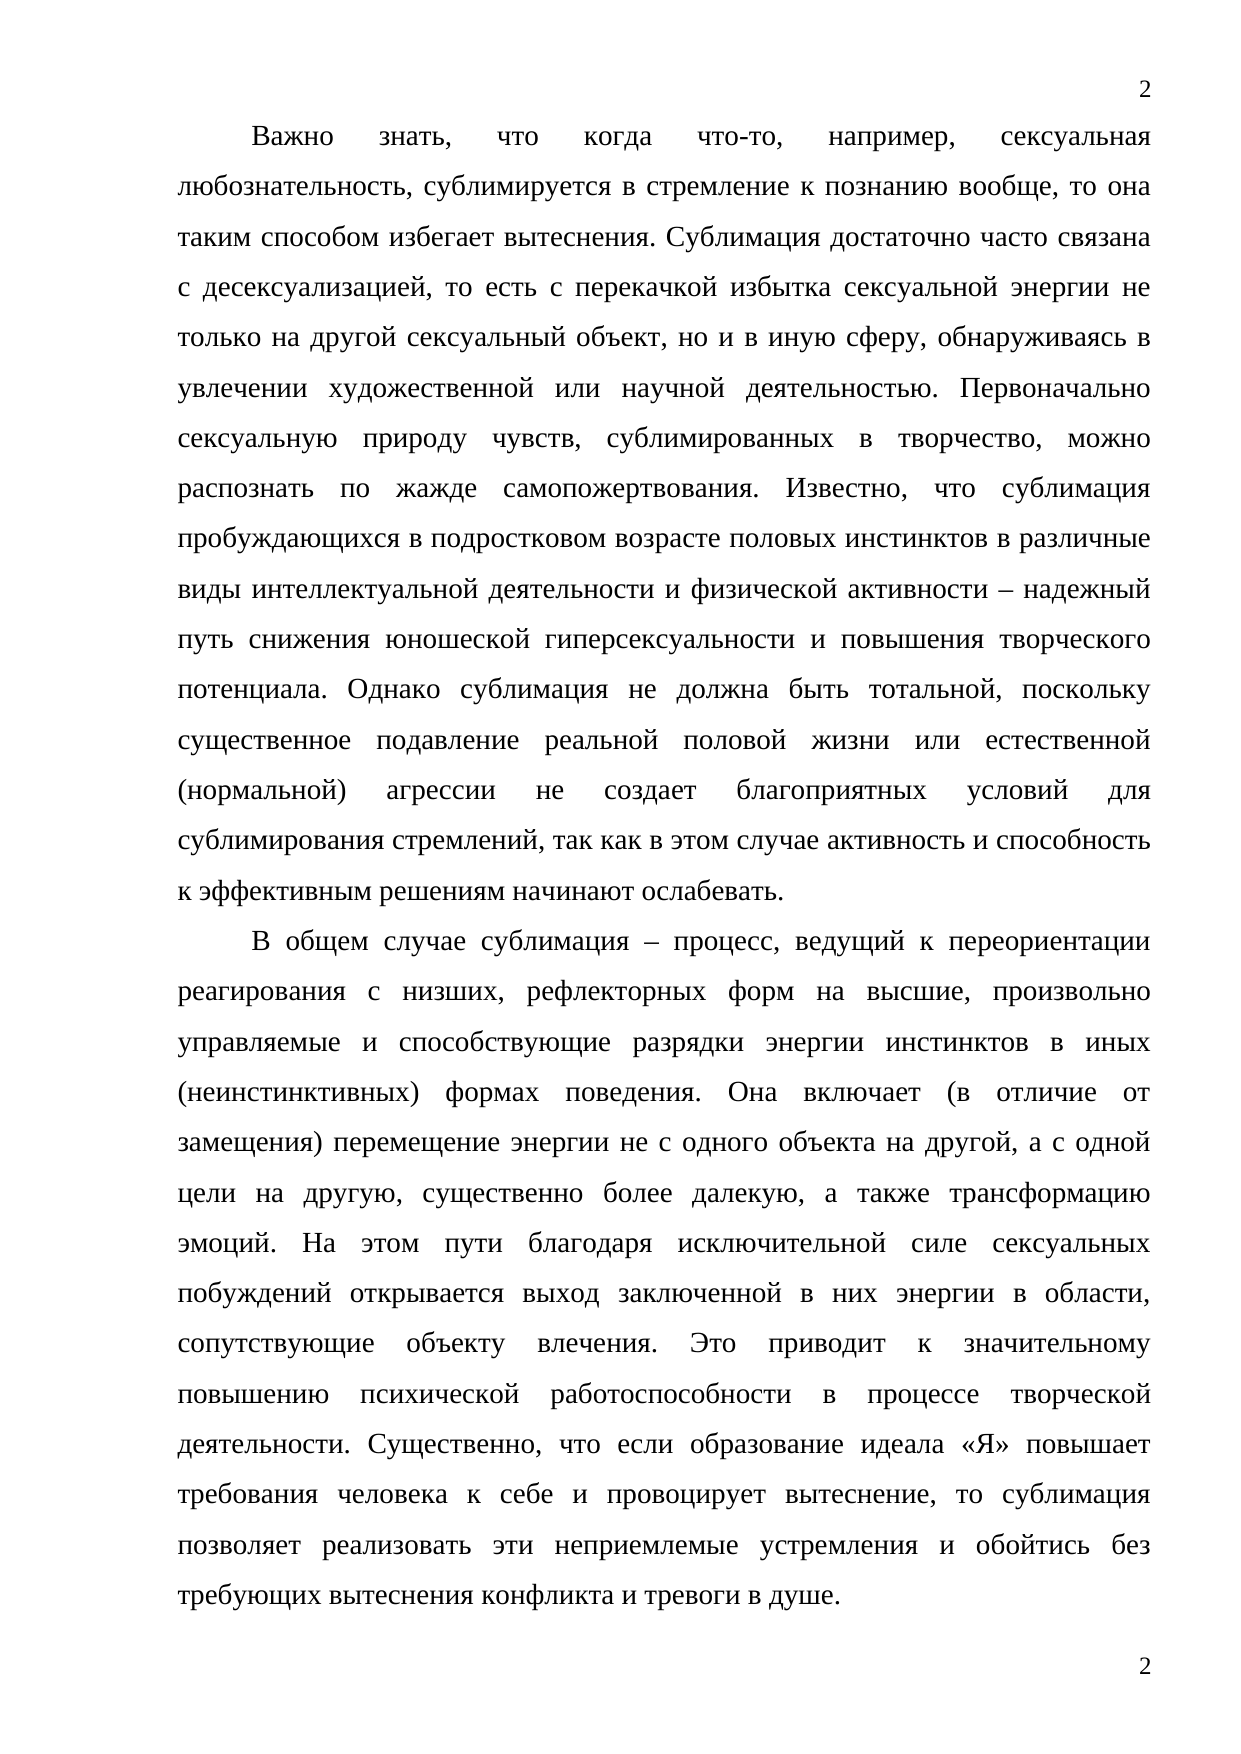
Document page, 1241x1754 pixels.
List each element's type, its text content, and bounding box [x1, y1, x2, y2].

text Важно знать, что когда что-то, например, сексуальная любознательность, сублимируется в стремление к познанию вообще, то она таким способом избегает вытеснения. Сублимация достаточно часто связана с десексуализацией, то есть с перекачкой избытка сексуальной энергии не только на другой сексуальный объект, но и в иную сферу, обнаруживаясь в увлечении художественной или научной деятельностью. Первоначально сексуальную природу чувств, сублимированных в творчество, можно распознать по жажде самопожертвования. Известно, что сублимация пробуждающихся в подростковом возрасте половых инстинктов в различные виды интеллектуальной деятельности и физической активности – надежный путь снижения юношеской гиперсексуальности и повышения творческого потенциала. Однако сублимация не должна быть тотальной, поскольку существенное подавление реальной половой жизни или естественной (нормальной) агрессии не создает благоприятных условий для сублимирования стремлений, так как в этом случае активность и способность к эффективным решениям начинают ослабевать. [177, 118, 1152, 906]
text В общем случае сублимация – процесс, ведущий к переориентации реагирования с низших, рефлекторных форм на высшие, произвольно управляемые и способствующие разрядки энергии инстинктов в иных (неинстинктивных) формах поведения. Она включает (в отличие от замещения) перемещение энергии не с одного объекта на другой, а с одной цели на другую, существенно более далекую, а также трансформацию эмоций. На этом пути благодаря исключительной силе сексуальных побуждений открывается выход заключенной в них энергии в области, сопутствующие объекту влечения. Это приводит к значительному повышению психической работоспособности в процессе творческой деятельности. Существенно, что если образование идеала «Я» повышает требования человека к себе и провоцирует вытеснение, то сублимация позволяет реализовать эти неприемлемые устремления и обойтись без требующих вытеснения конфликта и тревоги в душе. [177, 923, 1152, 1611]
